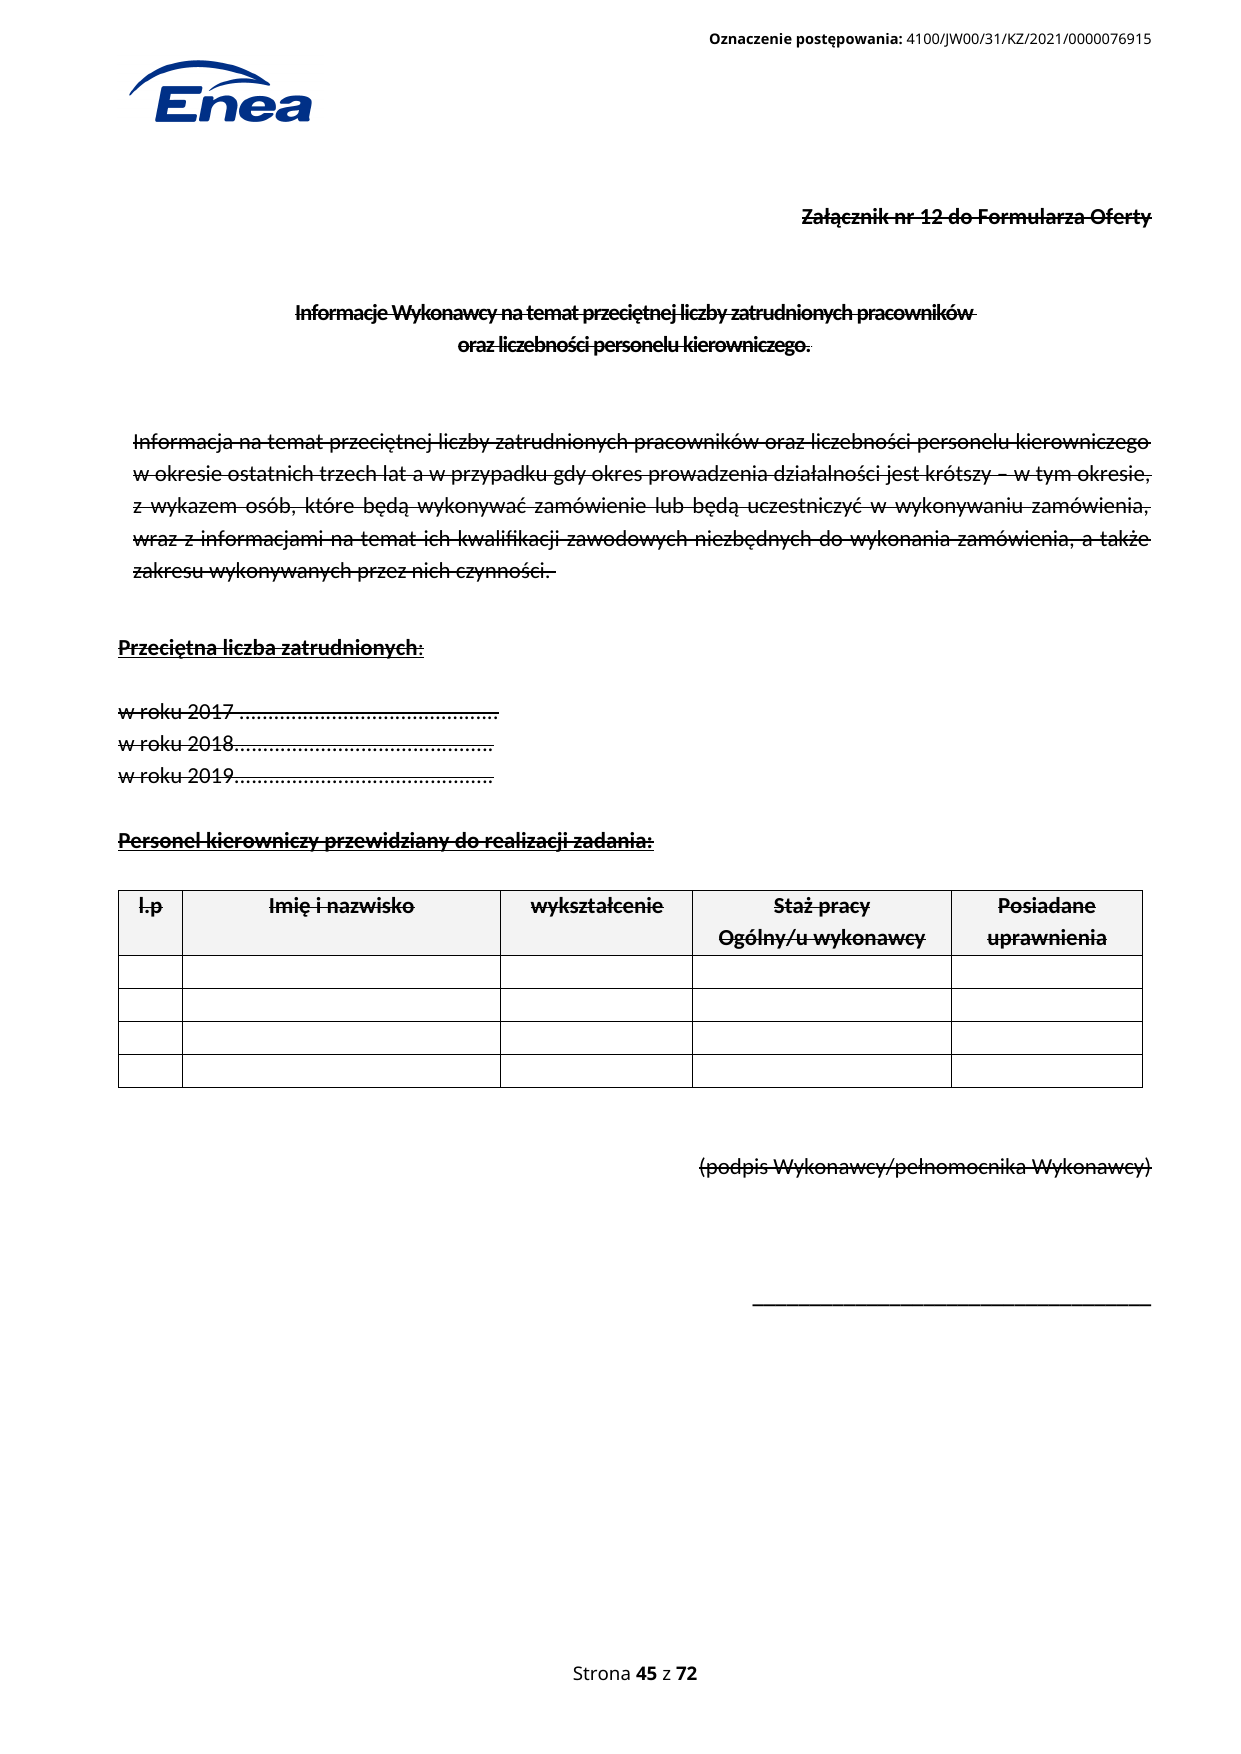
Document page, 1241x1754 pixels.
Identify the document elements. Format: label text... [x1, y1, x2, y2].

table_cell [119, 1055, 182, 1087]
table_cell [693, 1022, 951, 1054]
table_cell [119, 989, 182, 1021]
table_cell [119, 1022, 182, 1054]
text ___________________________________ [118, 1281, 1152, 1309]
table_cell [952, 989, 1142, 1021]
table_header Staż pracy Ogólny/u wykonawcy [693, 891, 951, 955]
text w roku 2017 ............................................. [118, 697, 1152, 725]
title oraz liczebności personelu kierowniczego. [118, 331, 1152, 358]
picture [117, 50, 324, 124]
table_cell [183, 989, 500, 1021]
title Informacje Wykonawcy na temat przeciętnej liczby zatrudnionych pracowników [118, 298, 1152, 326]
table_cell [183, 1022, 500, 1054]
text Przeciętna liczba zatrudnionych: [118, 633, 1152, 661]
table_header l.p [119, 891, 182, 955]
table_cell [952, 956, 1142, 988]
table_cell [501, 1022, 692, 1054]
table_cell [693, 956, 951, 988]
text Personel kierowniczy przewidziany do realizacji zadania: [118, 826, 1152, 854]
text Informacja na temat przeciętnej liczby zatrudnionych pracowników oraz liczebności personelu kierowniczego w okresie ostatnich trzech lat a w przypadku gdy okres prowadzenia działalności jest krótszy – w tym okresie, z wykazem osób, które będą wykonywać zamówienie lub będą uczestniczyć w wykonywaniu zamówienia, wraz z informacjami na temat ich kwalifikacji zawodowych niezbędnych do wykonania zamówienia, a także zakresu wykonywanych przez nich czynności. [133, 476, 1152, 584]
text (podpis Wykonawcy/pełnomocnika Wykonawcy) [118, 1152, 1152, 1180]
text Informacja na temat przeciętnej liczby zatrudnionych pracowników oraz liczebności personelu kierowniczego w okresie ostatnich trzech lat a w przypadku gdy okres prowadzenia działalności jest krótszy – w tym okresie, z wykazem osób, które będą wykonywać zamówienie lub będą uczestniczyć w wykonywaniu zamówienia, wraz z informacjami na temat ich kwalifikacji zawodowych niezbędnych do wykonania zamówienia, a także zakresu wykonywanych przez nich czynności. [133, 427, 1152, 475]
text Załącznik nr 12 do Formularza Oferty [118, 202, 1152, 230]
text w roku 2019............................................. [118, 761, 1152, 789]
table_cell [693, 1055, 951, 1087]
table_cell [119, 956, 182, 988]
table_cell [183, 956, 500, 988]
table_header wykształcenie [501, 891, 692, 955]
table_cell [183, 1055, 500, 1087]
table_cell [501, 956, 692, 988]
table_cell [952, 1055, 1142, 1087]
text w roku 2018............................................. [118, 729, 1152, 757]
table_header Imię i nazwisko [183, 891, 500, 955]
table_cell [693, 989, 951, 1021]
table_cell [952, 1022, 1142, 1054]
table_cell [501, 989, 692, 1021]
table_header Posiadane uprawnienia [952, 891, 1142, 955]
table_cell [501, 1055, 692, 1087]
